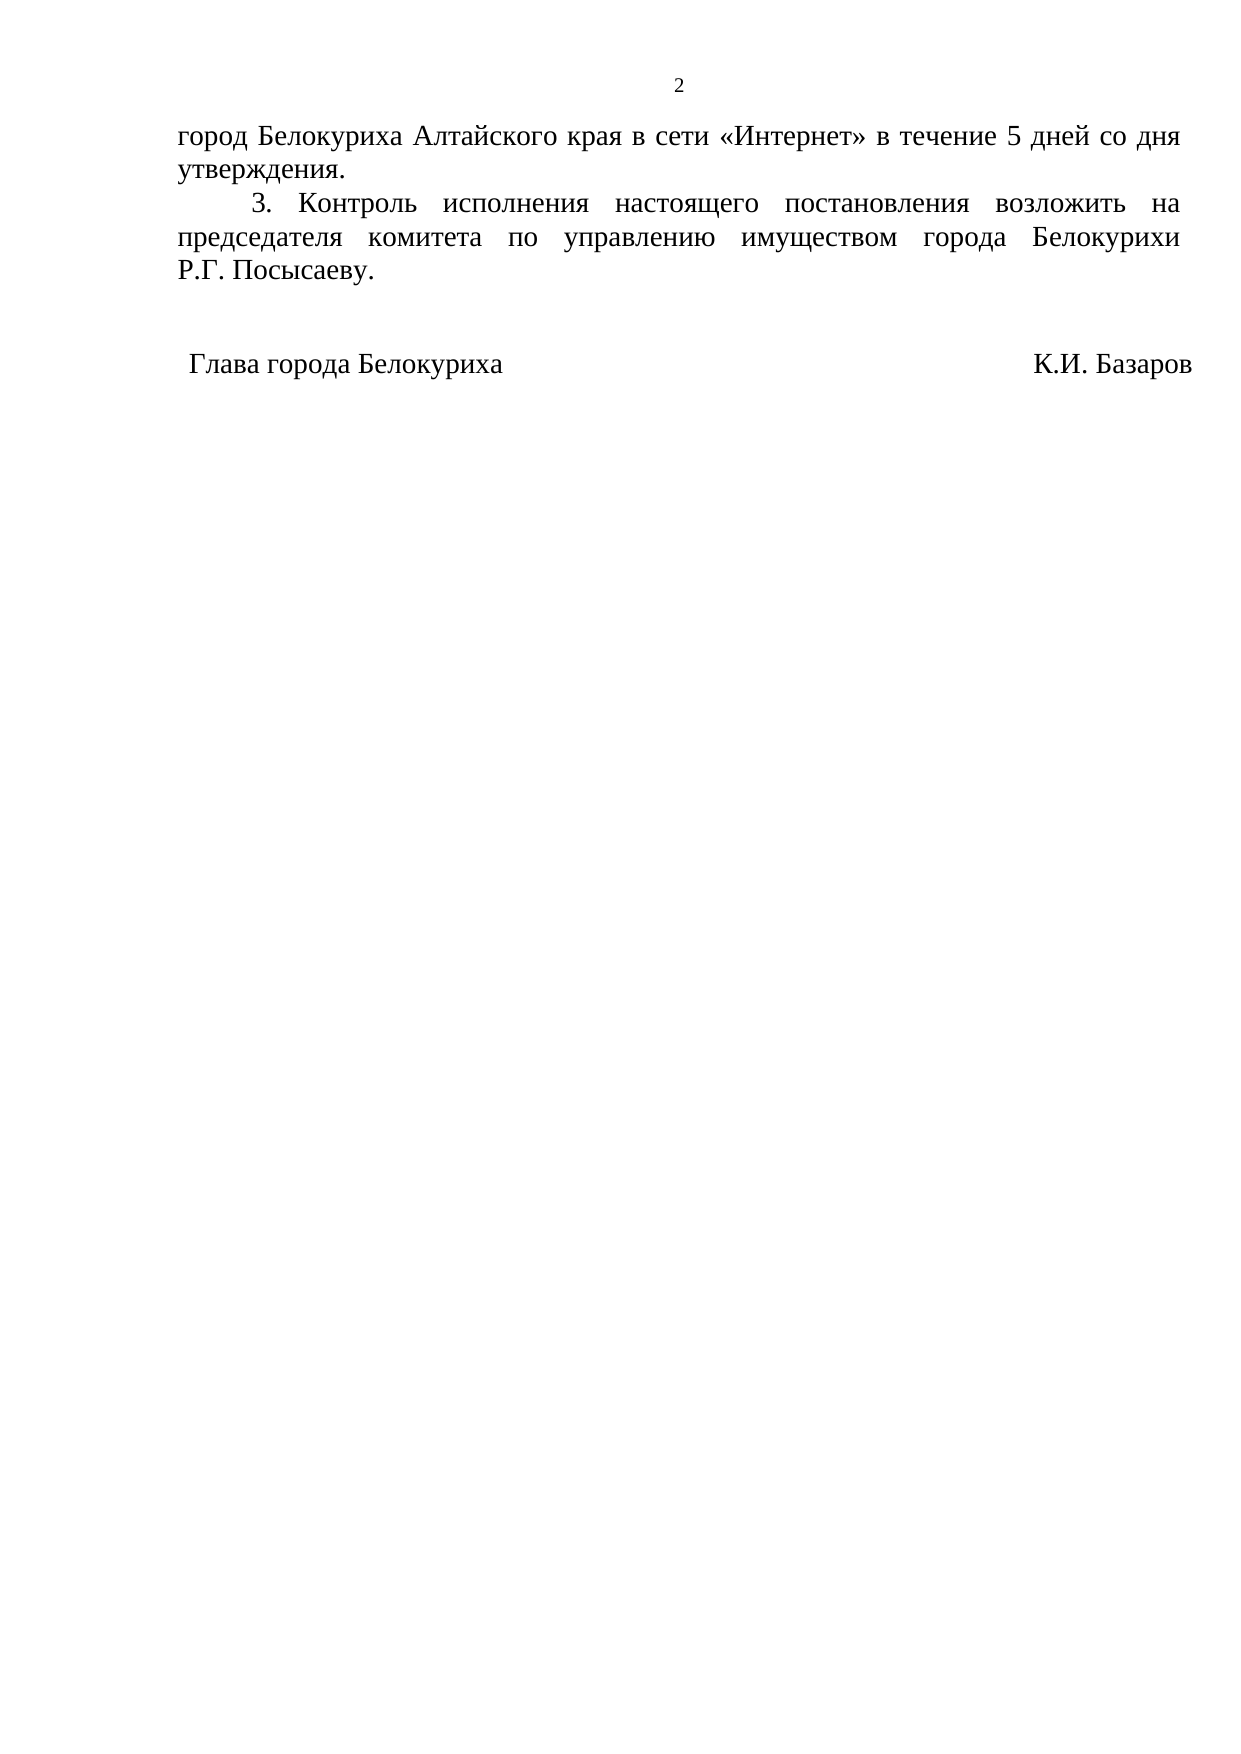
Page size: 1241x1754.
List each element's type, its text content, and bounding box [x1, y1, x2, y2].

table_header Глава города Белокуриха [177, 346, 690, 379]
table_header К.И. Базаров [690, 346, 1204, 379]
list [177, 118, 1181, 185]
text 3. Контроль исполнения настоящего постановления возложить на председателя комитета по управлению имуществом города Белокурихи Р.Г. Посысаеву. [177, 185, 1181, 286]
